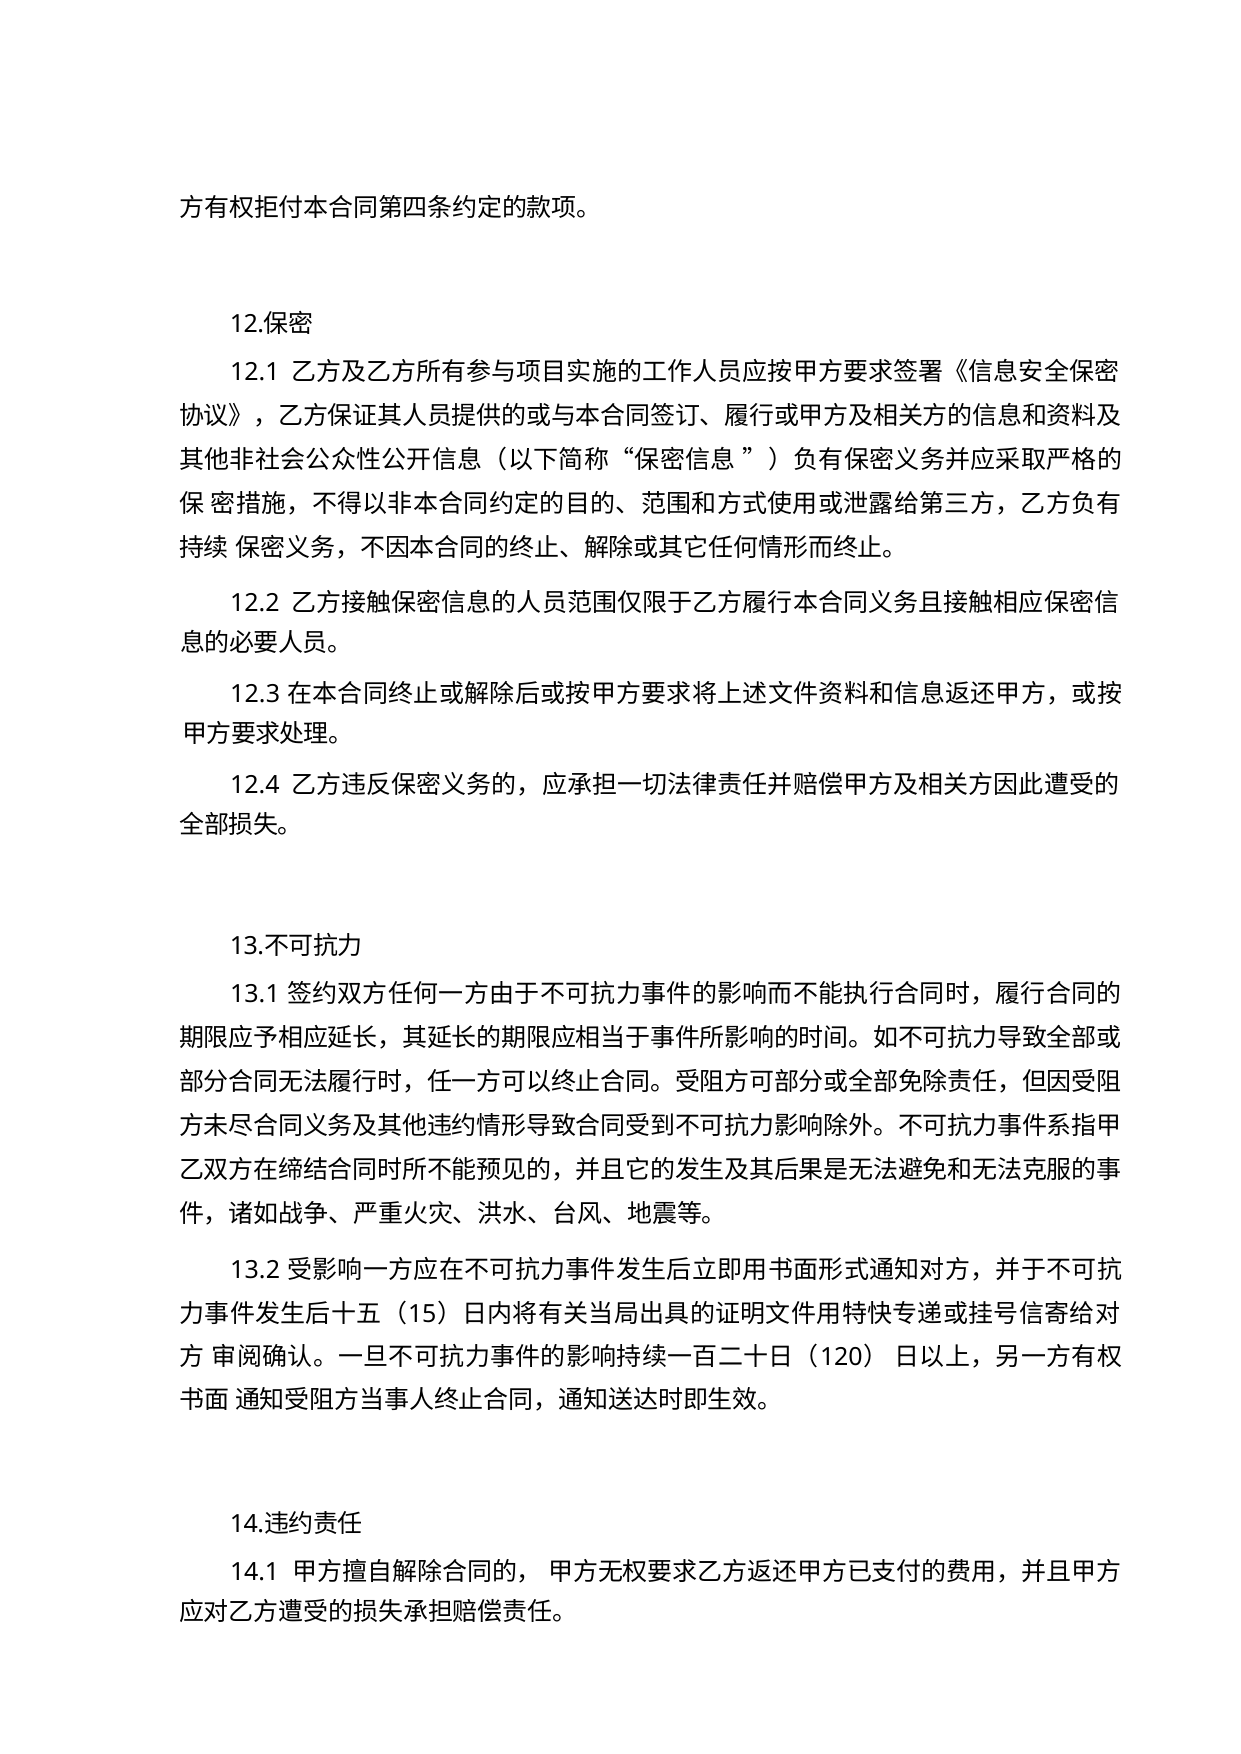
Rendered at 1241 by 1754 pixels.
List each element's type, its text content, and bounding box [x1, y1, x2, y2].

text 14.违约责任 [229, 1506, 1122, 1539]
text 12.3 在本合同终止或解除后或按甲方要求将上述文件资料和信息返还甲方，或按 甲方要求处理。 [182, 673, 1122, 749]
text 12.保密 [229, 306, 1122, 339]
text 13.2 受影响一方应在不可抗力事件发生后立即用书面形式通知对方，并于不可抗 力事件发生后十五（15）日内将有关当局出具的证明文件用特快专递或挂号信寄给对方 审阅确认。一旦不可抗力事件的影响持续一百二十日（120） 日以上，另一方有权书面 通知受阻方当事人终止合同，通知送达时即生效。 [179, 1250, 1122, 1416]
text 12.4 乙方违反保密义务的，应承担一切法律责任并赔偿甲方及相关方因此遭受的 全部损失。 [179, 765, 1122, 841]
text 12.1 乙方及乙方所有参与项目实施的工作人员应按甲方要求签署《信息安全保密 协议》，乙方保证其人员提供的或与本合同签订、履行或甲方及相关方的信息和资料及 其他非社会公众性公开信息（以下简称“保密信息 ”）负有保密义务并应采取严格的保 密措施，不得以非本合同约定的目的、范围和方式使用或泄露给第三方，乙方负有持续 保密义务，不因本合同的终止、解除或其它任何情形而终止。 [179, 352, 1122, 563]
text 方有权拒付本合同第四条约定的款项。 [179, 189, 1122, 223]
text 14.1 甲方擅自解除合同的， 甲方无权要求乙方返还甲方已支付的费用，并且甲方 应对乙方遭受的损失承担赔偿责任。 [179, 1552, 1122, 1628]
text 12.2 乙方接触保密信息的人员范围仅限于乙方履行本合同义务且接触相应保密信 息的必要人员。 [180, 583, 1122, 659]
text 13.不可抗力 [229, 928, 1122, 961]
text 13.1 签约双方任何一方由于不可抗力事件的影响而不能执行合同时，履行合同的 期限应予相应延长，其延长的期限应相当于事件所影响的时间。如不可抗力导致全部或 部分合同无法履行时，任一方可以终止合同。受阻方可部分或全部免除责任，但因受阻 方未尽合同义务及其他违约情形导致合同受到不可抗力影响除外。不可抗力事件系指甲 乙双方在缔结合同时所不能预见的，并且它的发生及其后果是无法避免和无法克服的事 件，诸如战争、严重火灾、洪水、台风、地震等。 [179, 973, 1122, 1230]
